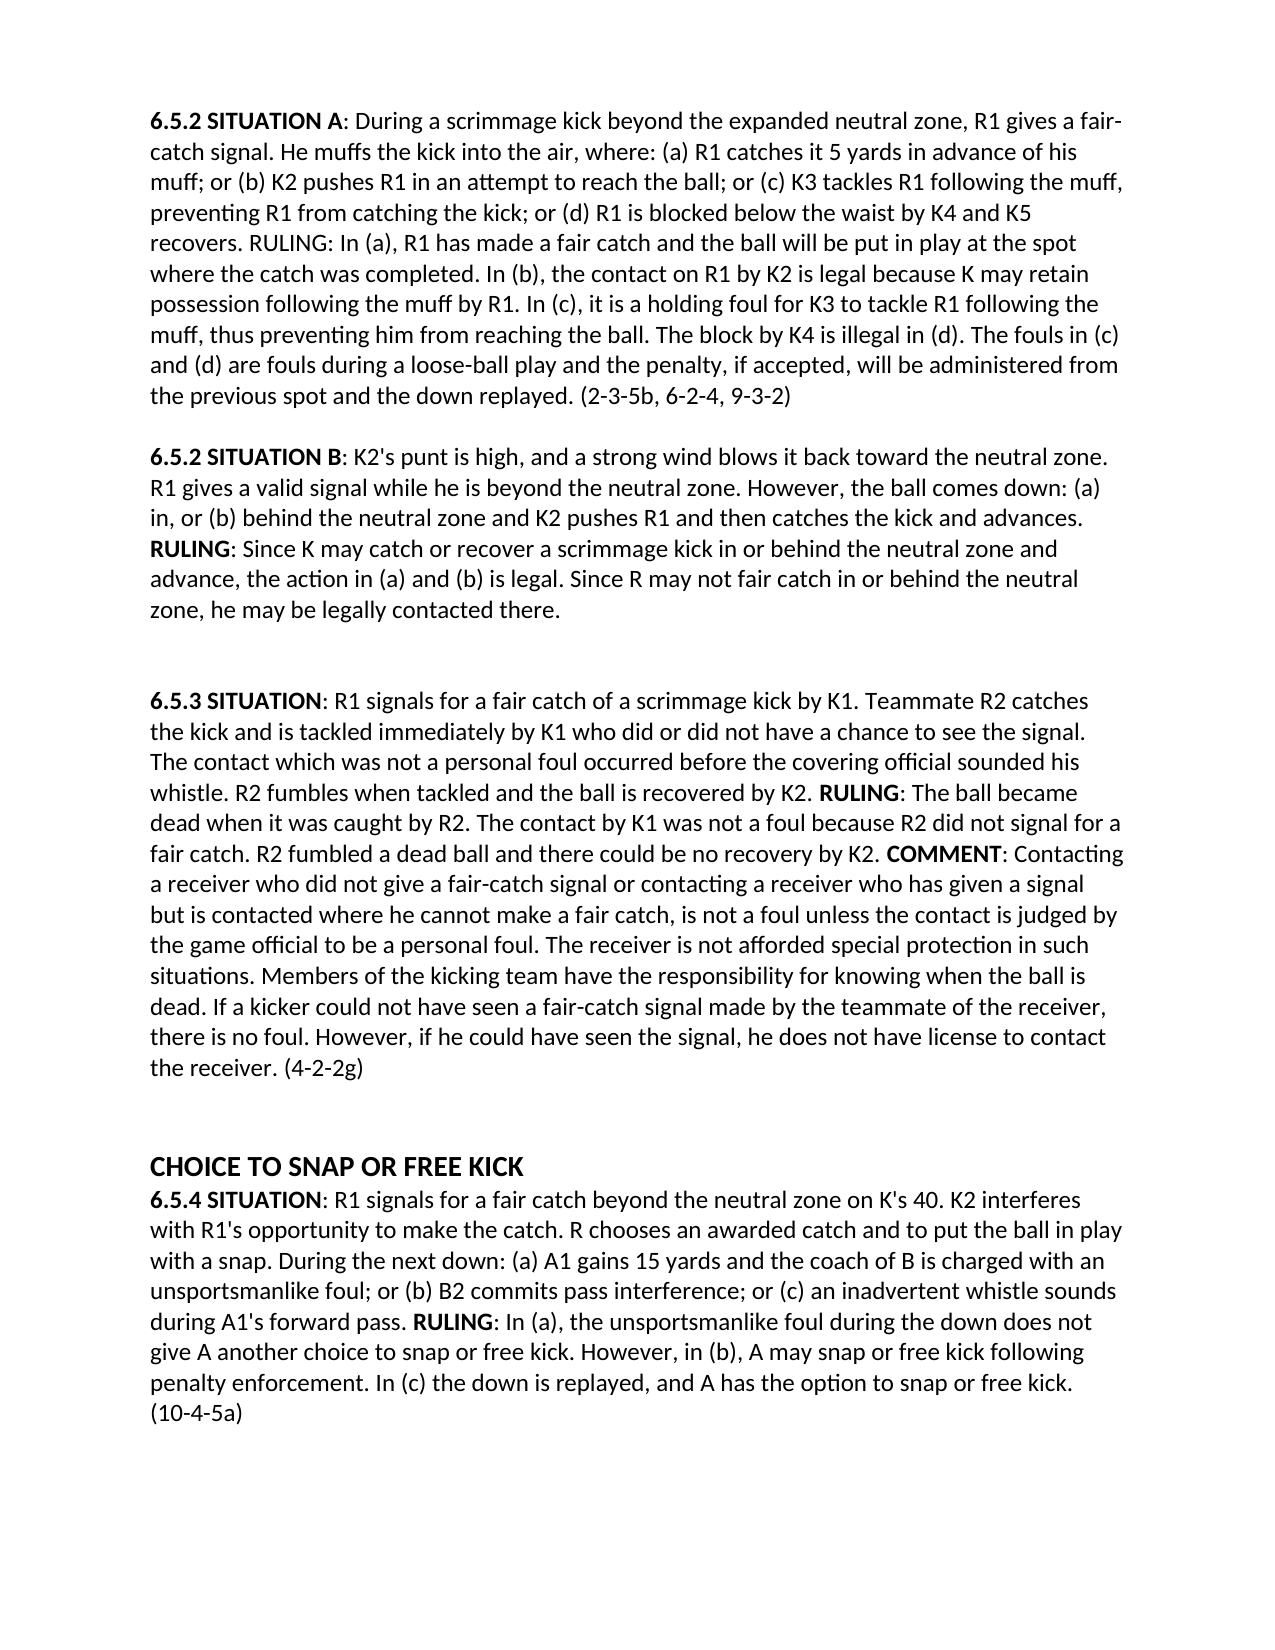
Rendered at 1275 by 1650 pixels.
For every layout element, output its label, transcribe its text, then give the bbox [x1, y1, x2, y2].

text 6.5.4 SITUATION: R1 signals for a fair catch beyond the neutral zone on K's 40. K2 interferes with R1's opportunity to make the catch. R chooses an awarded catch and to put the ball in play with a snap. During the next down: (a) A1 gains 15 yards and the coach of B is charged with an unsportsmanlike foul; or (b) B2 commits pass interference; or (c) an inadvertent whistle sounds during A1's forward pass. RULING: In (a), the unsportsmanlike foul during the down does not give A another choice to snap or free kick. However, in (b), A may snap or free kick following penalty enforcement. In (c) the down is replayed, and A has the option to snap or free kick. [150, 1184, 1125, 1398]
text (10-4-5a) [150, 1398, 1125, 1428]
text 6.5.3 SITUATION: R1 signals for a fair catch of a scrimmage kick by K1. Teammate R2 catches the kick and is tackled immediately by K1 who did or did not have a chance to see the signal. The contact which was not a personal foul occurred before the covering official sounded his whistle. R2 fumbles when tackled and the ball is recovered by K2. RULING: The ball became dead when it was caught by R2. The contact by K1 was not a foul because R2 did not signal for a fair catch. R2 fumbled a dead ball and there could be no recovery by K2. COMMENT: Contacting a receiver who did not give a fair-catch signal or contacting a receiver who has given a signal but is contacted where he cannot make a fair catch, is not a foul unless the contact is judged by the game official to be a personal foul. The receiver is not afforded special protection in such situations. Members of the kicking team have the responsibility for knowing when the ball is dead. If a kicker could not have seen a fair-catch signal made by the teammate of the receiver, there is no foul. However, if he could have seen the signal, he does not have license to contact the receiver. (4-2-2g) [150, 685, 1125, 1082]
text 6.5.2 SITUATION A: During a scrimmage kick beyond the expanded neutral zone, R1 gives a fair-catch signal. He muffs the kick into the air, where: (a) R1 catches it 5 yards in advance of his muff; or (b) K2 pushes R1 in an attempt to reach the ball; or (c) K3 tackles R1 following the muff, preventing R1 from catching the kick; or (d) R1 is blocked below the waist by K4 and K5 recovers. RULING: In (a), R1 has made a fair catch and the ball will be put in play at the spot where the catch was completed. In (b), the contact on R1 by K2 is legal because K may retain possession following the muff by R1. In (c), it is a holding foul for K3 to tackle R1 following the muff, thus preventing him from reaching the ball. The block by K4 is illegal in (d). The fouls in (c) and (d) are fouls during a loose-ball play and the penalty, if accepted, will be administered from the previous spot and the down replayed. (2-3-5b, 6-2-4, 9-3-2) [150, 106, 1125, 411]
text 6.5.2 SITUATION B: K2's punt is high, and a strong wind blows it back toward the neutral zone. R1 gives a valid signal while he is beyond the neutral zone. However, the ball comes down: (a) in, or (b) behind the neutral zone and K2 pushes R1 and then catches the kick and advances. RULING: Since K may catch or recover a scrimmage kick in or behind the neutral zone and advance, the action in (a) and (b) is legal. Since R may not fair catch in or behind the neutral zone, he may be legally contacted there. [150, 441, 1125, 624]
text CHOICE TO SNAP OR FREE KICK [150, 1148, 1125, 1184]
